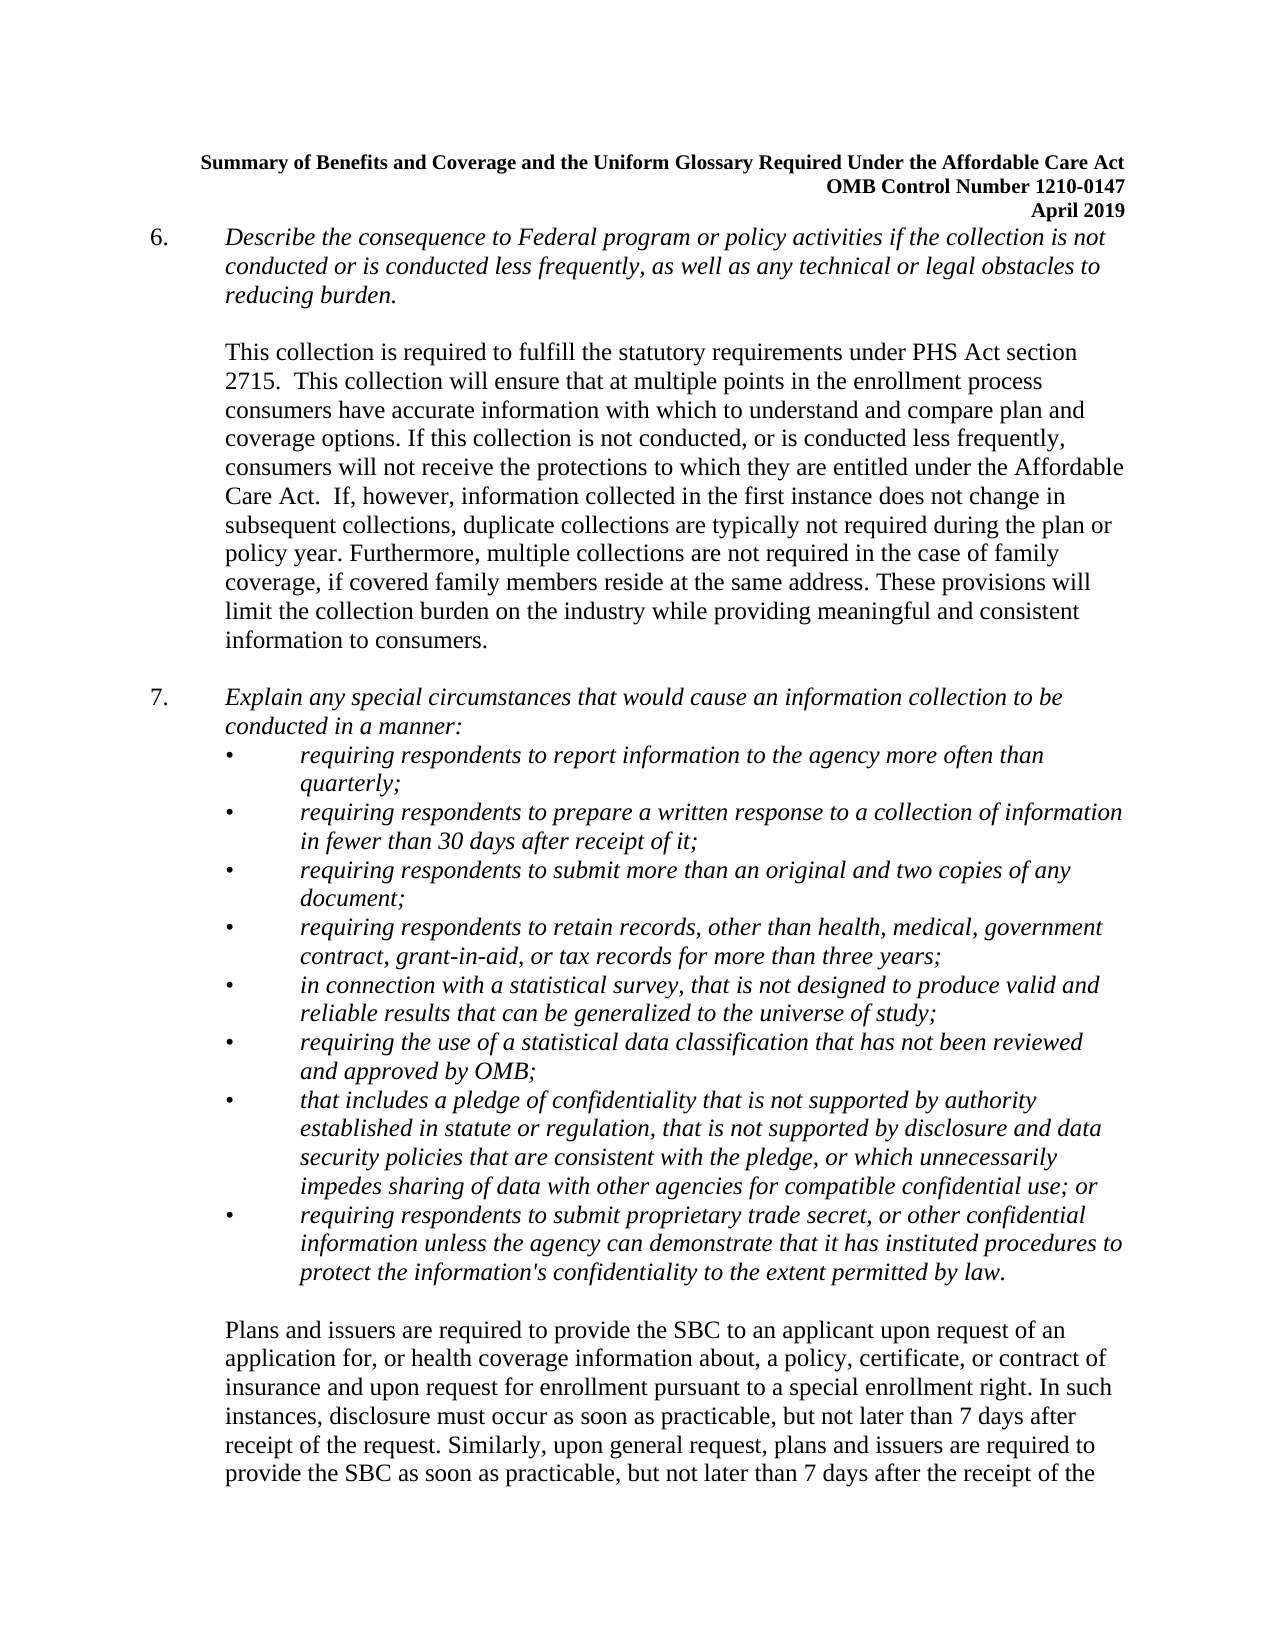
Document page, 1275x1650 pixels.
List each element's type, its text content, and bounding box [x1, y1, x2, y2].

text 7. Explain any special circumstances that would cause an information collection to be conducted in a manner: [150, 682, 1125, 740]
text • requiring respondents to report information to the agency more often than quarterly; [225, 740, 1125, 797]
text This collection is required to fulfill the statutory requirements under PHS Act section 2715. This collection will ensure that at multiple points in the enrollment process consumers have accurate information with which to understand and compare plan and coverage options. If this collection is not conducted, or is conducted less frequently, consumers will not receive the protections to which they are entitled under the Affordable Care Act. If, however, information collected in the first instance does not change in subsequent collections, duplicate collections are typically not required during the plan or policy year. Furthermore, multiple collections are not required in the case of family coverage, if covered family members reside at the same address. These provisions will limit the collection burden on the industry while providing meaningful and consistent information to consumers. [225, 337, 1125, 653]
text • in connection with a statistical survey, that is not designed to produce valid and reliable results that can be generalized to the universe of study; [225, 970, 1125, 1027]
text • requiring the use of a statistical data classification that has not been reviewed and approved by OMB; [225, 1027, 1125, 1085]
text • requiring respondents to submit proprietary trade secret, or other confidential information unless the agency can demonstrate that it has instituted procedures to protect the information's confidentiality to the extent permitted by law. [225, 1200, 1125, 1286]
text • requiring respondents to retain records, other than health, medical, government contract, grant-in-aid, or tax records for more than three years; [225, 912, 1125, 970]
text • requiring respondents to submit more than an original and two copies of any document; [225, 855, 1125, 912]
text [225, 1315, 1125, 1487]
text • requiring respondents to prepare a written response to a collection of information in fewer than 30 days after receipt of it; [225, 797, 1125, 855]
text 6. Describe the consequence to Federal program or policy activities if the collection is not conducted or is conducted less frequently, as well as any technical or legal obstacles to reducing burden. [150, 222, 1125, 308]
text • that includes a pledge of confidentiality that is not supported by authority established in statute or regulation, that is not supported by disclosure and data security policies that are consistent with the pledge, or which unnecessarily impedes sharing of data with other agencies for compatible confidential use; or [225, 1085, 1125, 1200]
